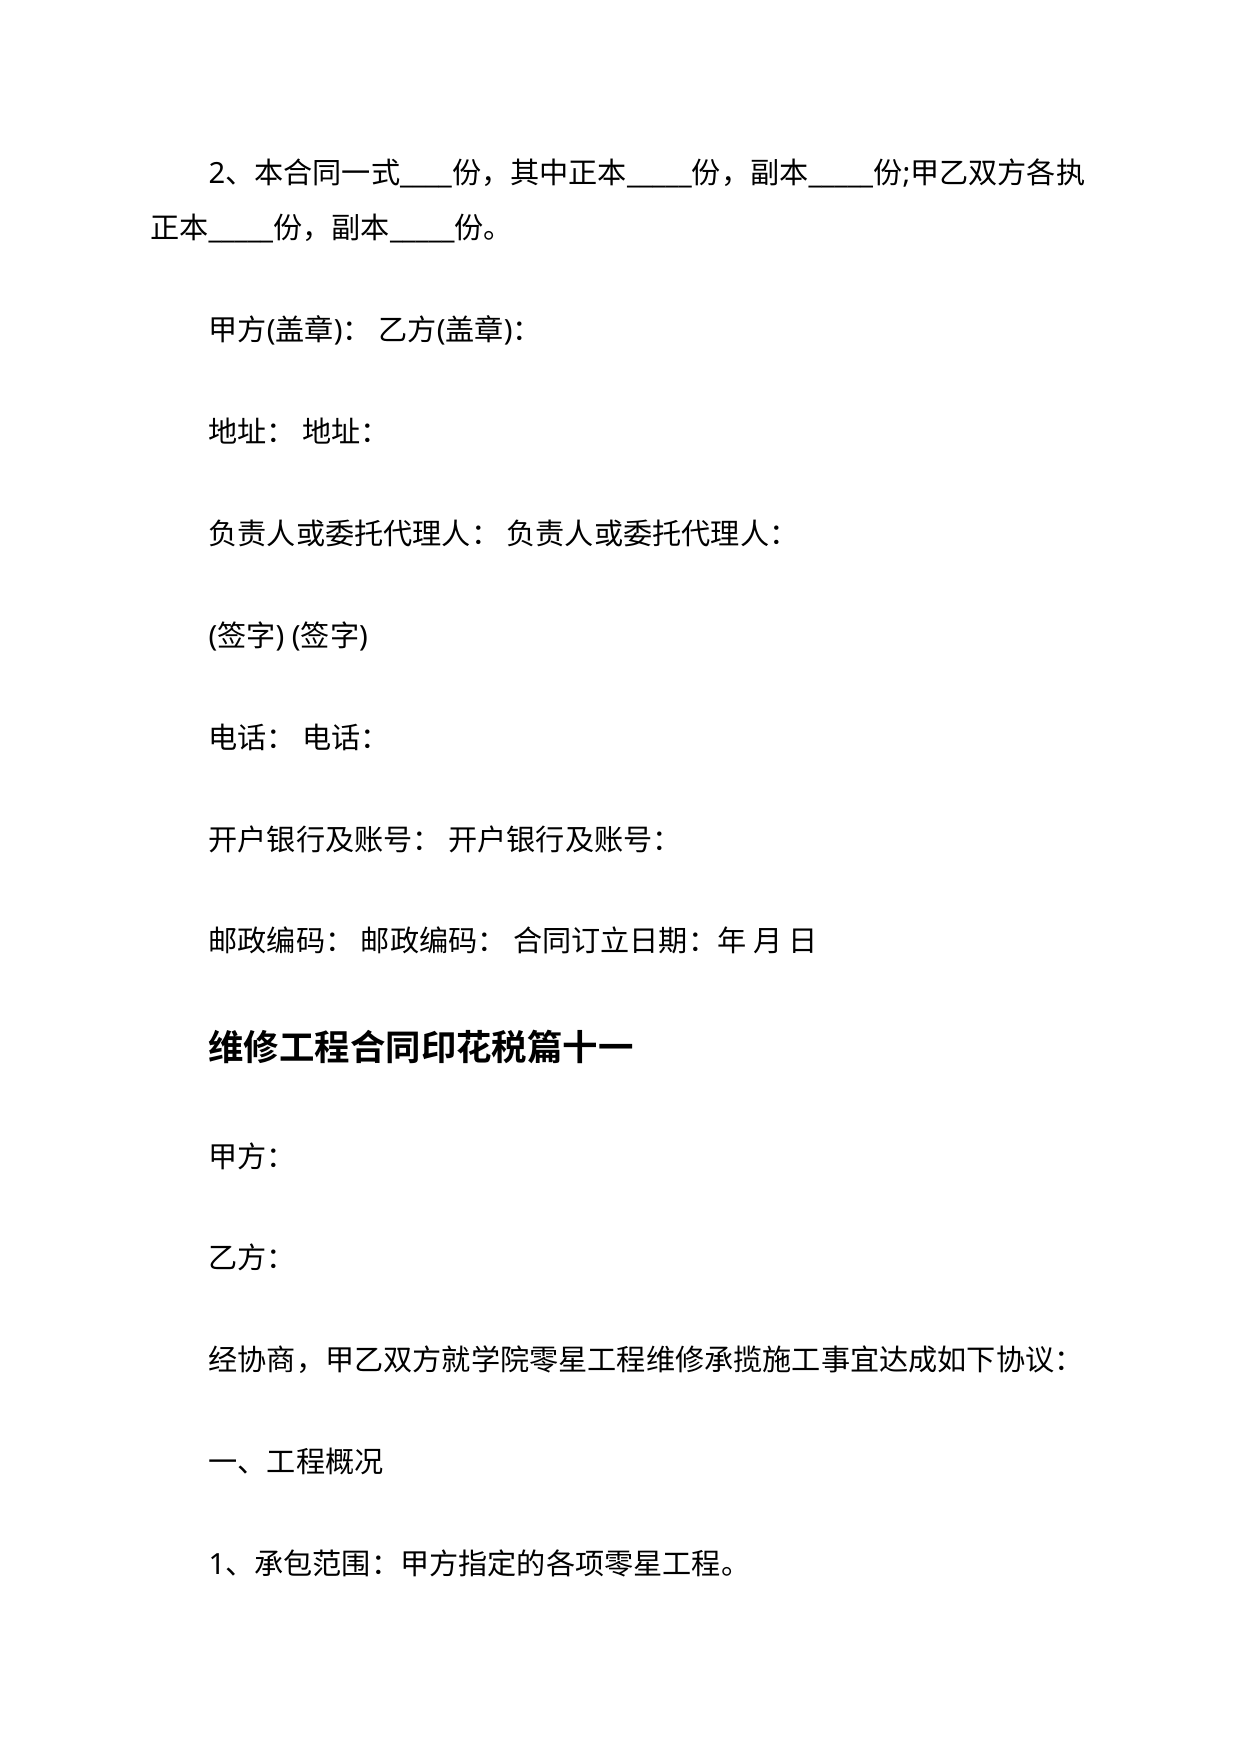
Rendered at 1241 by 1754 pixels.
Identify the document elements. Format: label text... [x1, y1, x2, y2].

text 邮政编码： 邮政编码： 合同订立日期：年 月 日 [150, 918, 1090, 960]
text 负责人或委托代理人： 负责人或委托代理人： [150, 511, 1090, 553]
text (签字) (签字) [150, 612, 1090, 655]
text 一、工程概况 [150, 1438, 1090, 1481]
text 经协商，甲乙双方就学院零星工程维修承揽施工事宜达成如下协议： [150, 1337, 1090, 1379]
text 开户银行及账号： 开户银行及账号： [150, 816, 1090, 858]
text 乙方： [150, 1235, 1090, 1277]
text 甲方： [150, 1133, 1090, 1176]
text 1、承包范围：甲方指定的各项零星工程。 [150, 1540, 1090, 1583]
text 2、本合同一式____份，其中正本_____份，副本_____份;甲乙双方各执正本_____份，副本_____份。 [150, 150, 1090, 247]
text 甲方(盖章)： 乙方(盖章)： [150, 307, 1090, 349]
text 电话： 电话： [150, 714, 1090, 757]
text 维修工程合同印花税篇十一 [150, 1020, 1090, 1071]
text 地址： 地址： [150, 409, 1090, 451]
